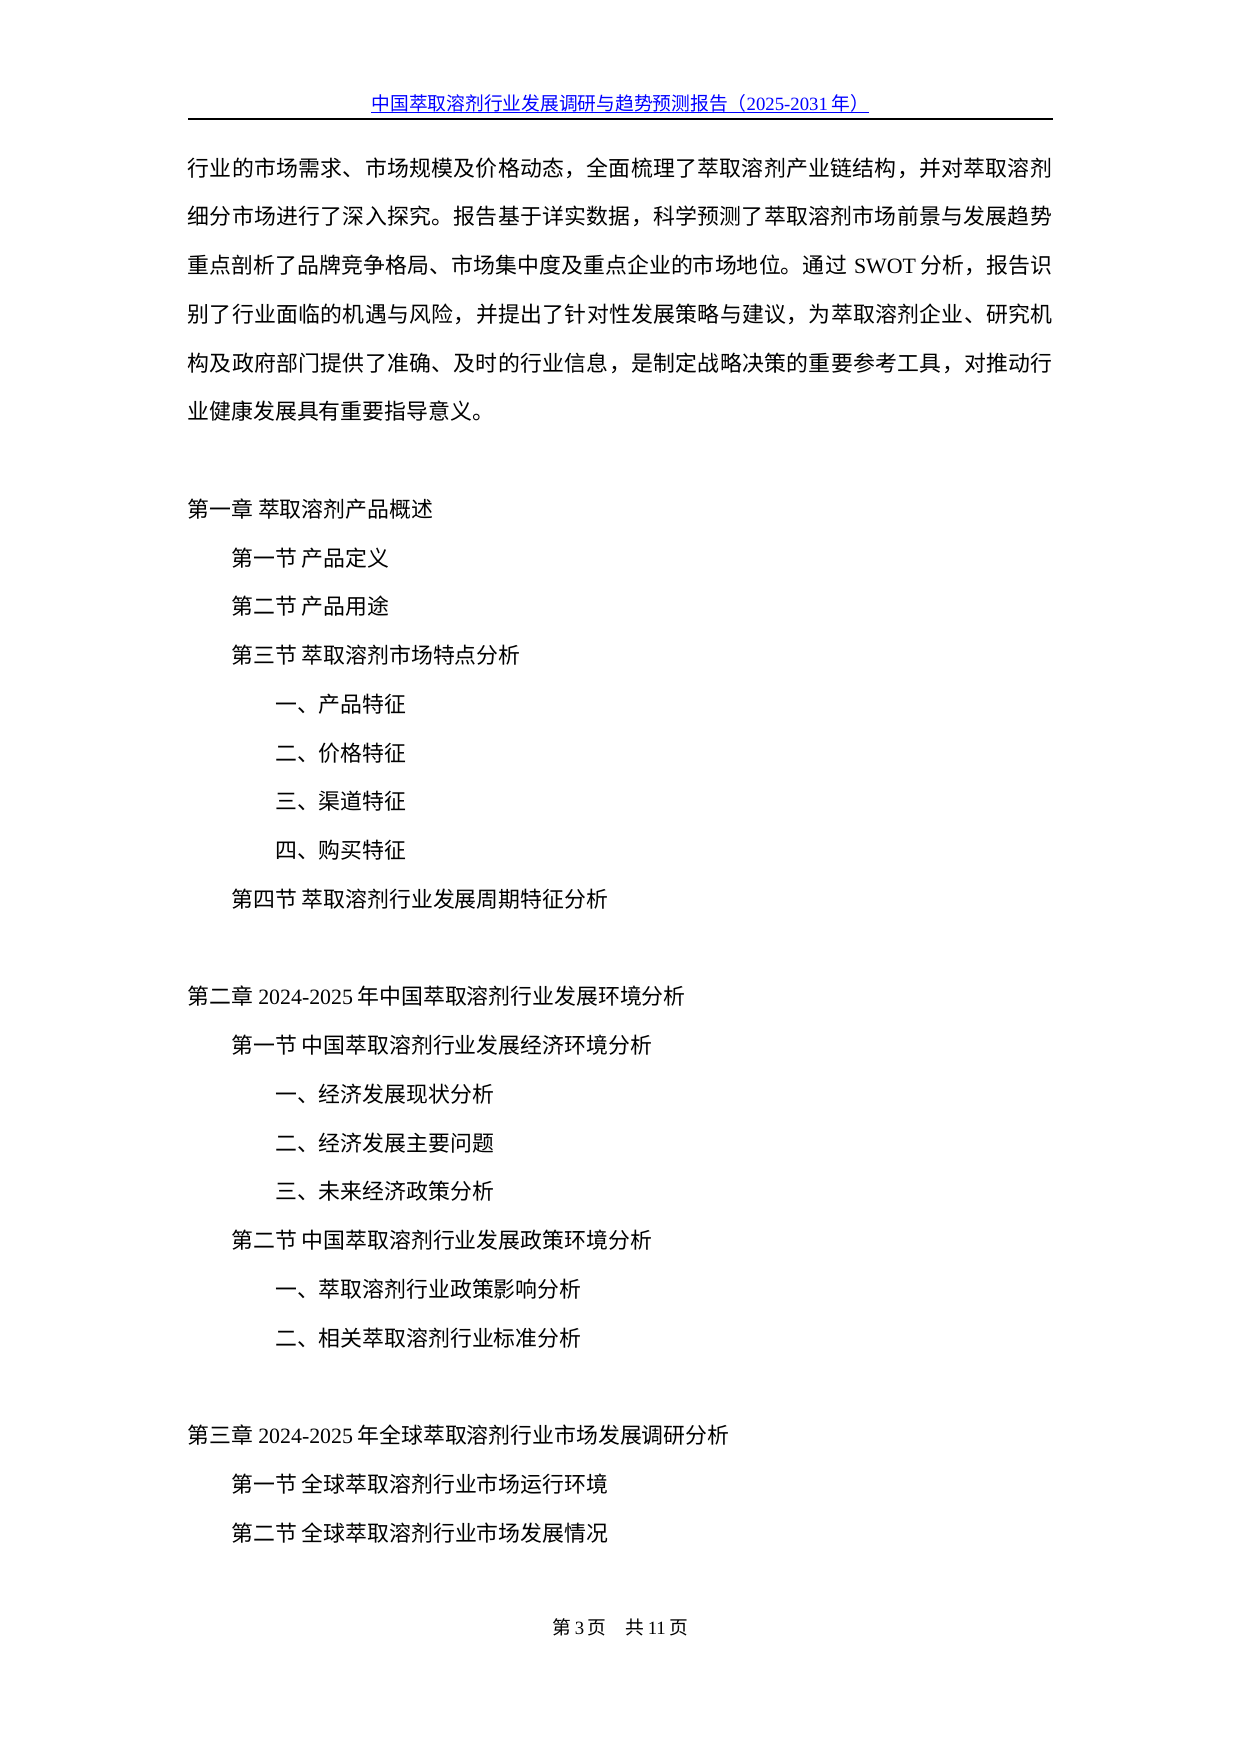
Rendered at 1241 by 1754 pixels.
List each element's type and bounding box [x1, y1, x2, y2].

text [187, 150, 1053, 1548]
